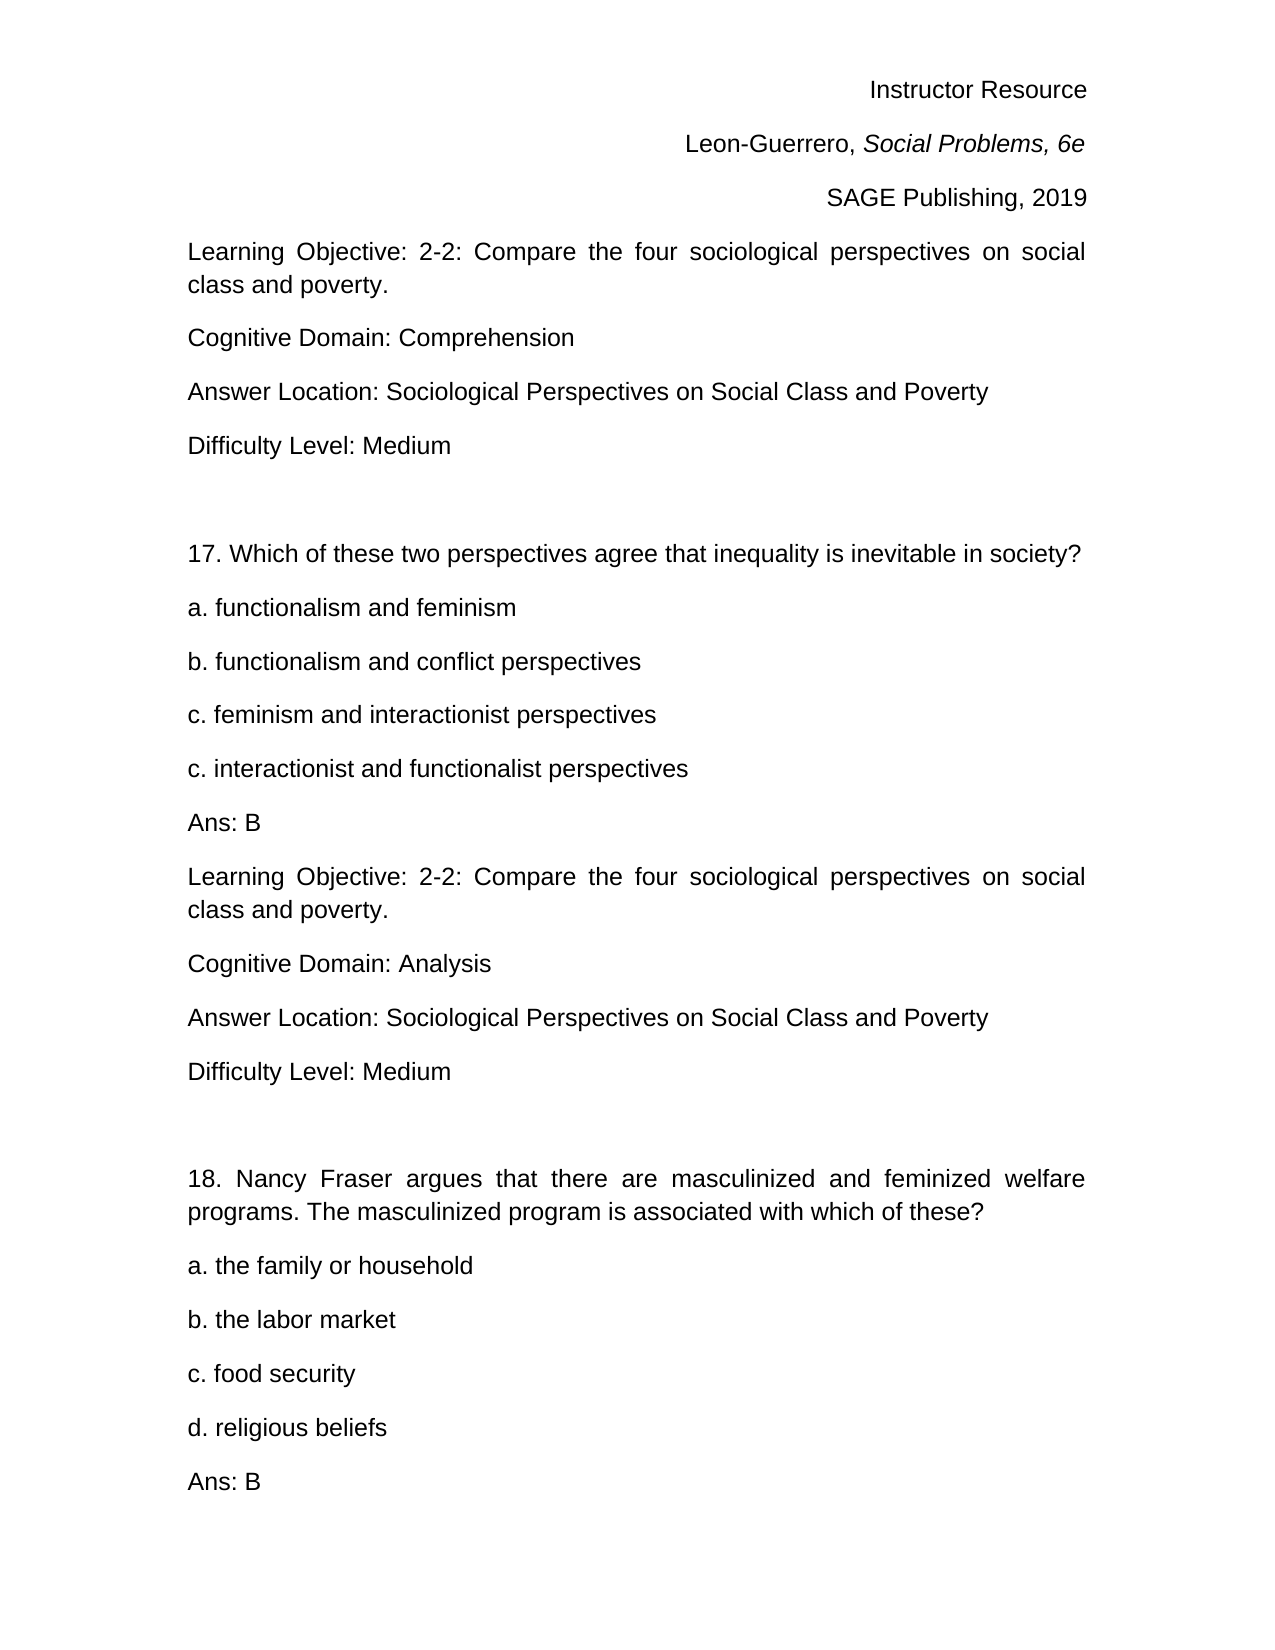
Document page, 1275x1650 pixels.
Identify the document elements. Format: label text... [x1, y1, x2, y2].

text Learning Objective: 2-2: Compare the four sociological perspectives on social class and poverty. [187, 237, 1087, 298]
text Learning Objective: 2-2: Compare the four sociological perspectives on social class and poverty. [187, 862, 1087, 924]
text b. the labor market [187, 1305, 1087, 1334]
text d. religious beliefs [187, 1413, 1087, 1441]
text 18. Nancy Fraser argues that there are masculinized and feminized welfare programs. The masculinized program is associated with which of these? [187, 1164, 1087, 1226]
text a. functionalism and feminism [187, 593, 1087, 621]
text b. functionalism and conflict perspectives [187, 647, 1087, 675]
text Ans: B [187, 1467, 1087, 1495]
text Answer Location: Sociological Perspectives on Social Class and Poverty [187, 377, 1087, 406]
text c. interactionist and functionalist perspectives [187, 754, 1087, 783]
text c. feminism and interactionist perspectives [187, 700, 1087, 729]
text 17. Which of these two perspectives agree that inequality is inevitable in society? [187, 539, 1087, 568]
text c. food security [187, 1359, 1087, 1388]
text Cognitive Domain: Analysis [187, 949, 1087, 978]
text Cognitive Domain: Comprehension [187, 323, 1087, 352]
text a. the family or household [187, 1251, 1087, 1280]
text Answer Location: Sociological Perspectives on Social Class and Poverty [187, 1003, 1087, 1031]
text Difficulty Level: Medium [187, 431, 1087, 460]
text Ans: B [187, 808, 1087, 837]
text Difficulty Level: Medium [187, 1057, 1087, 1085]
